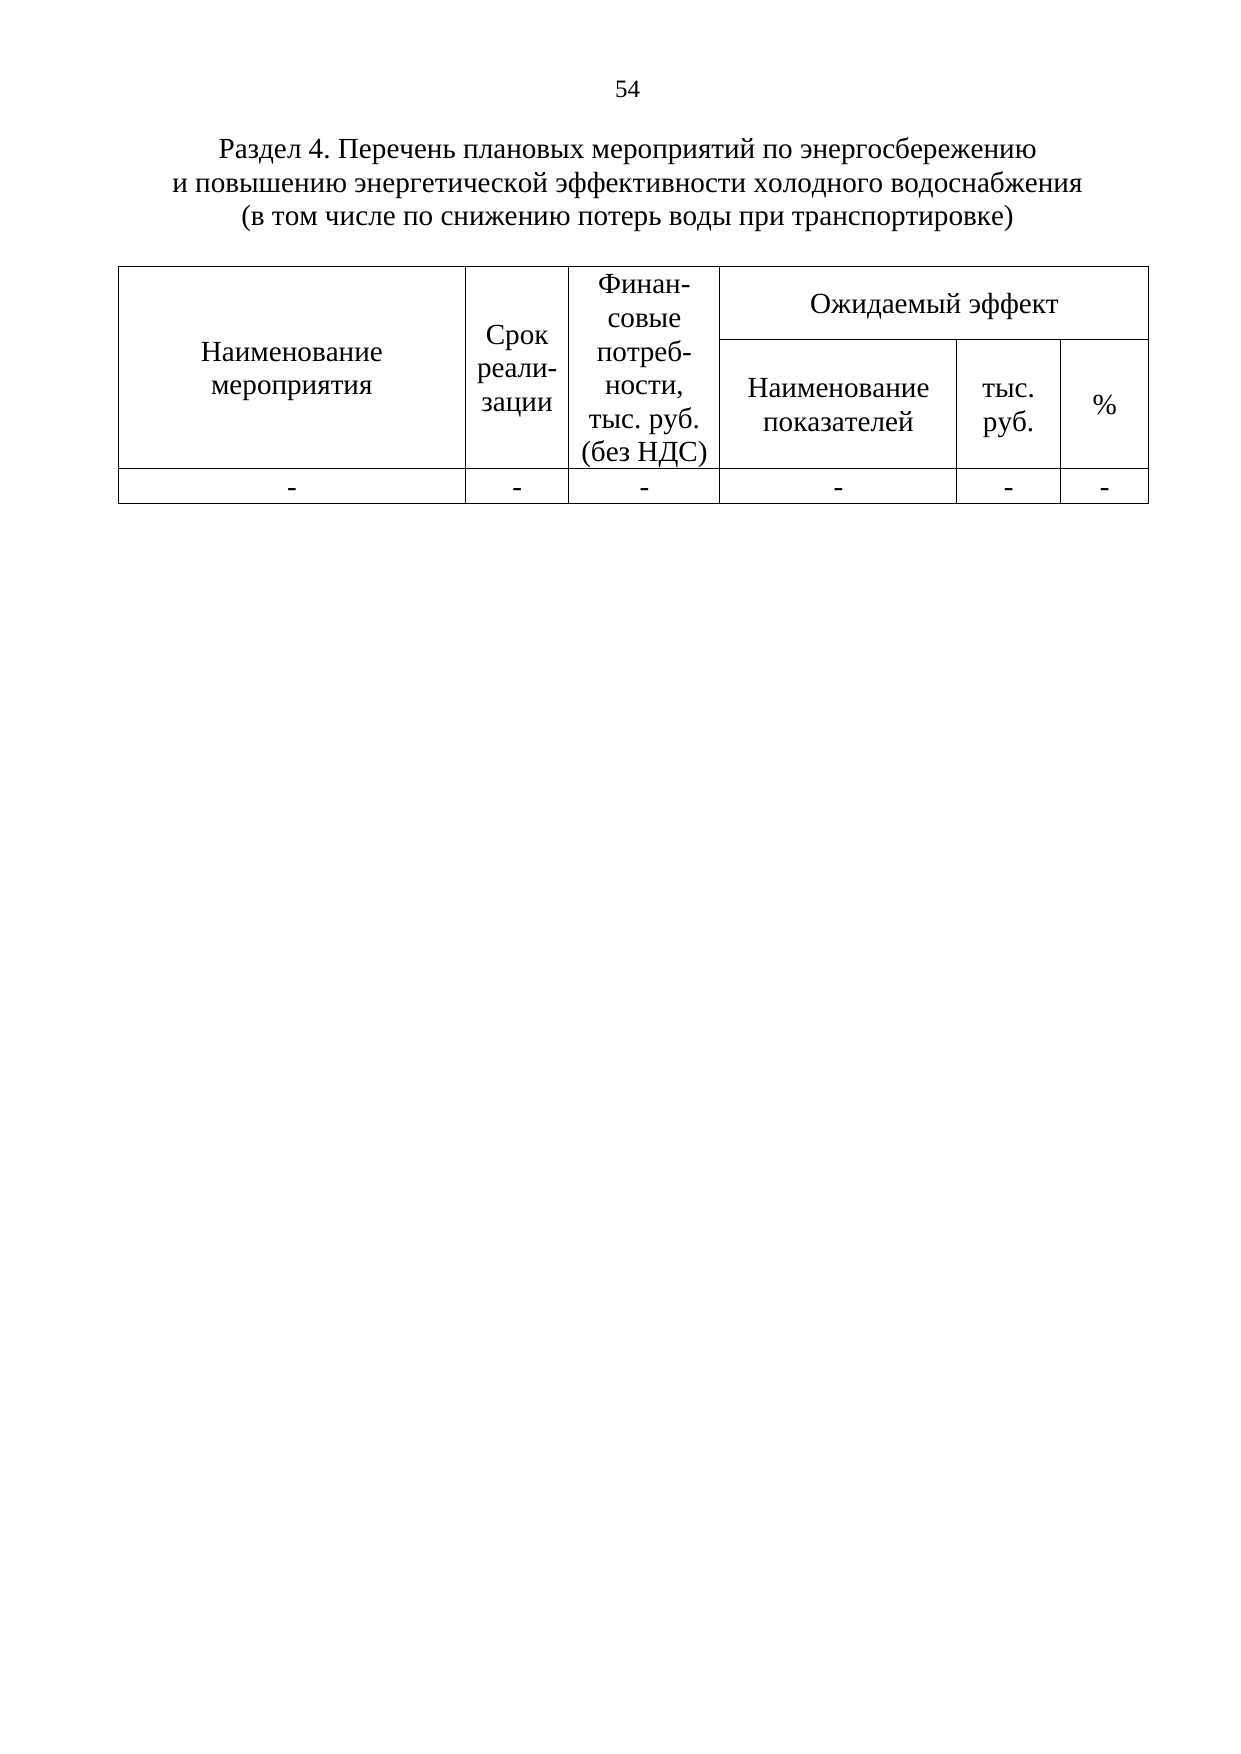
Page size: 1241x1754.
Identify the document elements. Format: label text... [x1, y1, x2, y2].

table_cell - [957, 469, 1060, 502]
table_cell тыс. руб. [957, 340, 1060, 468]
table_header Наименование мероприятия [119, 267, 465, 468]
table_header Финан-совые потреб-ности, тыс. руб. (без НДС) [569, 267, 719, 468]
table_cell - [1061, 469, 1148, 502]
table_header Ожидаемый эффект [720, 267, 1148, 339]
table_cell - [119, 469, 465, 502]
text Раздел 4. Перечень плановых мероприятий по энергосбережению и повышению энергетической эффективности холодного водоснабжения (в том числе по снижению потерь воды при транспортировке) [162, 131, 1092, 232]
table_header Срок реали-зации [466, 267, 568, 468]
table_cell - [569, 469, 719, 502]
table_cell % [1061, 340, 1148, 468]
table_cell - [466, 469, 568, 502]
table_cell - [720, 469, 956, 502]
table_cell Наименование показателей [720, 340, 956, 468]
